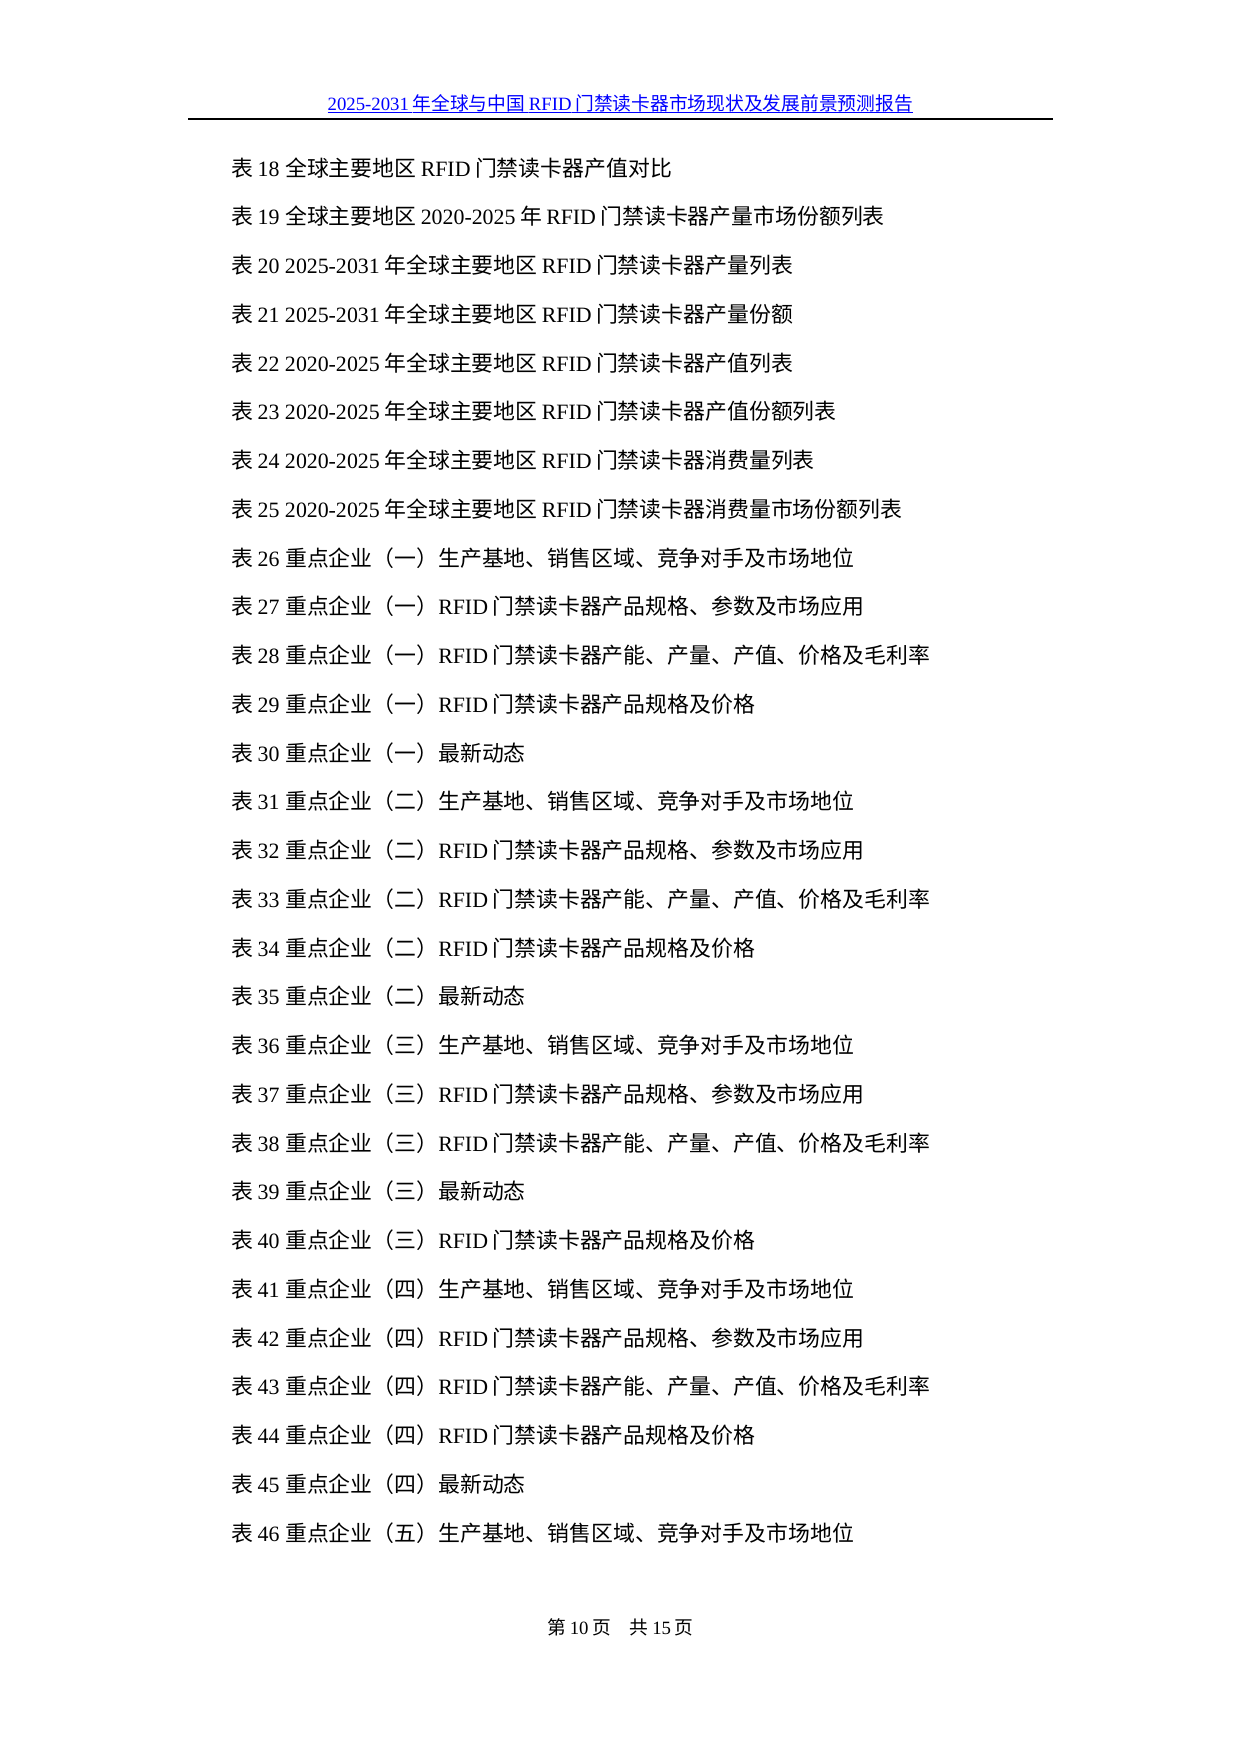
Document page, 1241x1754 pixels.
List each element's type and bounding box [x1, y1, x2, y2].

text [187, 150, 1053, 1548]
